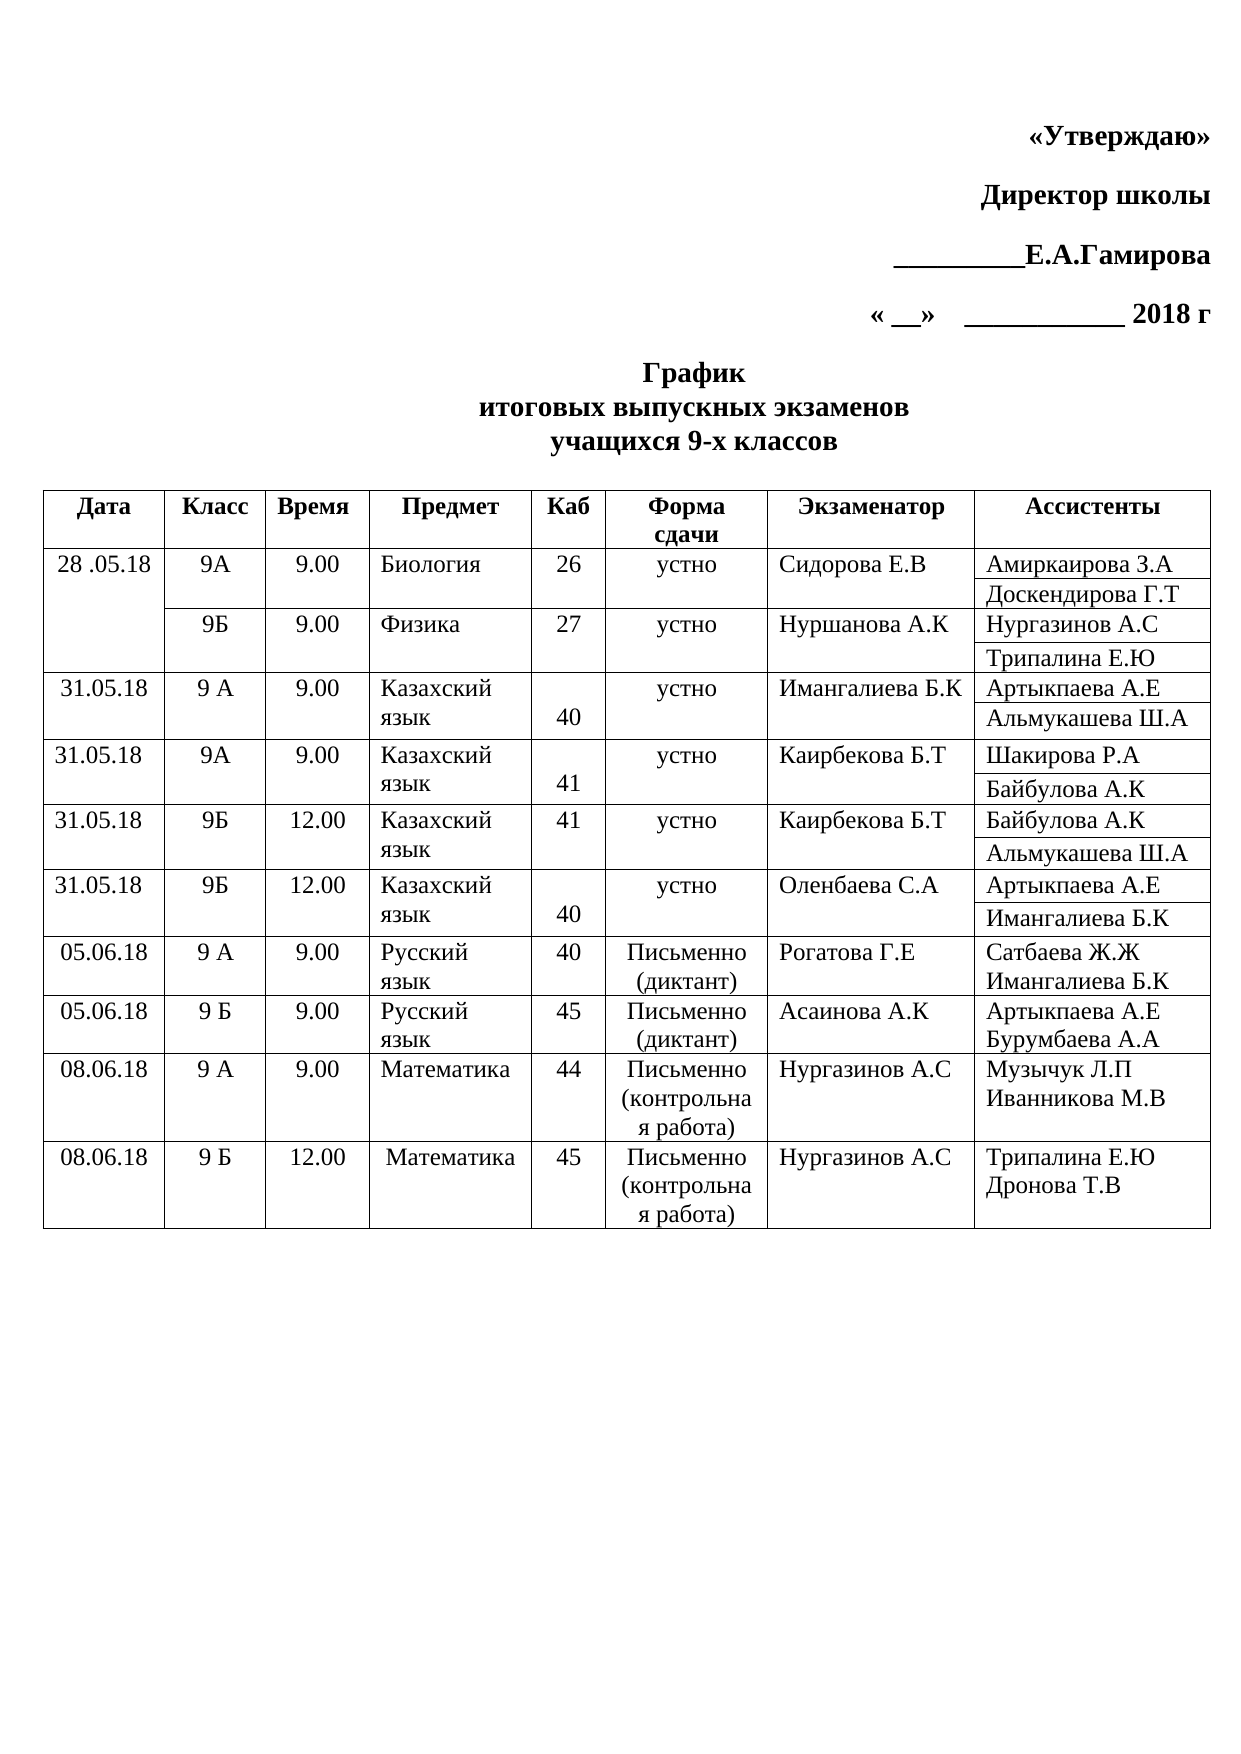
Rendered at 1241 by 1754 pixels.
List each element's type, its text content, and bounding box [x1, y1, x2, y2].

table_cell устно [606, 609, 767, 672]
table_cell Артыкпаева А.Е [975, 673, 1210, 702]
table_cell 9.00 [266, 996, 369, 1053]
table_cell Русский язык [370, 937, 531, 995]
table_cell 08.06.18 [44, 1054, 164, 1141]
table_cell Трипалина Е.Ю [975, 643, 1210, 672]
table_cell Нургазинов А.С [975, 609, 1210, 642]
table_cell 9А [165, 740, 265, 804]
table_cell 9.00 [266, 673, 369, 739]
table_cell устно [606, 870, 767, 936]
table_cell 31.05.18 [44, 805, 164, 869]
table_cell 26 [532, 549, 605, 608]
table_cell 27 [532, 609, 605, 672]
table_cell 05.06.18 [44, 937, 164, 995]
table_cell Амиркаирова З.А [975, 549, 1210, 578]
table_cell Математика [370, 1142, 531, 1228]
table_cell 31.05.18 [44, 673, 164, 739]
table_cell 9 А [165, 937, 265, 995]
table_cell 9.00 [266, 609, 369, 672]
table_cell Казахский язык [370, 740, 531, 804]
table_cell 40 [532, 870, 605, 936]
table_cell Сатбаева Ж.Ж Имангалиева Б.К [975, 937, 1210, 995]
table_cell Байбулова А.К [975, 774, 1210, 804]
table_cell устно [606, 673, 767, 739]
table_cell 9.00 [266, 740, 369, 804]
text Директор школы [177, 177, 1211, 211]
table_cell Физика [370, 609, 531, 672]
table_cell 12.00 [266, 870, 369, 936]
table_cell 9 А [165, 1054, 265, 1141]
table_cell Письменно (диктант) [606, 937, 767, 995]
table_cell 12.00 [266, 805, 369, 869]
table_cell 31.05.18 [44, 740, 164, 804]
table_cell Казахский язык [370, 805, 531, 869]
table_cell 9 А [165, 673, 265, 739]
table_cell Нургазинов А.С [768, 1142, 974, 1228]
table_cell Доскендирова Г.Т [975, 579, 1210, 608]
table_cell Альмукашева Ш.А [975, 838, 1210, 869]
table_cell Артыкпаева А.Е [975, 870, 1210, 902]
text График [88, 356, 1211, 389]
table_cell Музычук Л.П Иванникова М.В [975, 1054, 1210, 1141]
table_cell Артыкпаева А.Е Бурумбаева А.А [975, 996, 1210, 1053]
table_cell Каирбекова Б.Т [768, 740, 974, 804]
table_cell 9 Б [165, 996, 265, 1053]
table_cell 9.00 [266, 937, 369, 995]
table_cell 9Б [165, 609, 265, 672]
table_cell Письменно (диктант) [606, 996, 767, 1053]
table_cell Трипалина Е.Ю Дронова Т.В [975, 1142, 1210, 1228]
table_cell Асаинова А.К [768, 996, 974, 1053]
table_cell Нуршанова А.К [768, 609, 974, 672]
table_cell Байбулова А.К [975, 805, 1210, 837]
table_cell устно [606, 549, 767, 608]
table_header Класс [165, 491, 265, 548]
table_cell 05.06.18 [44, 996, 164, 1053]
table_cell 28 .05.18 [44, 549, 164, 672]
table_cell Рогатова Г.Е [768, 937, 974, 995]
table_cell 45 [532, 996, 605, 1053]
table_cell Казахский язык [370, 870, 531, 936]
table_cell Шакирова Р.А [975, 740, 1210, 773]
table_cell Русский язык [370, 996, 531, 1053]
table_header Экзаменатор [768, 491, 974, 548]
table_cell Письменно (контрольная работа) [606, 1142, 767, 1228]
table_cell 40 [532, 673, 605, 739]
table_cell Имангалиева Б.К [768, 673, 974, 739]
table_cell Альмукашева Ш.А [975, 703, 1210, 739]
table_cell Биология [370, 549, 531, 608]
table_cell 9.00 [266, 549, 369, 608]
text «Утверждаю» [177, 118, 1211, 152]
table_cell 9Б [165, 870, 265, 936]
table_cell 31.05.18 [44, 870, 164, 936]
table_cell устно [606, 805, 767, 869]
table_cell 08.06.18 [44, 1142, 164, 1228]
table_cell 45 [532, 1142, 605, 1228]
table_cell 9 Б [165, 1142, 265, 1228]
table_cell 41 [532, 805, 605, 869]
table_header Предмет [370, 491, 531, 548]
table_cell 9А [165, 549, 265, 608]
text « __» ___________ 2018 г [177, 296, 1211, 330]
table_cell 44 [532, 1054, 605, 1141]
table_cell 9Б [165, 805, 265, 869]
table_cell Нургазинов А.С [768, 1054, 974, 1141]
table_header Форма сдачи [606, 491, 767, 548]
table_header Время [266, 491, 369, 548]
table_cell 12.00 [266, 1142, 369, 1228]
table_cell Каирбекова Б.Т [768, 805, 974, 869]
table_cell 41 [532, 740, 605, 804]
table_cell устно [606, 740, 767, 804]
table_header Каб [532, 491, 605, 548]
table_cell Математика [370, 1054, 531, 1141]
table_header Ассистенты [975, 491, 1210, 548]
text итоговых выпускных экзаменов [177, 389, 1211, 423]
table_cell Имангалиева Б.К [975, 903, 1210, 936]
table_cell Казахский язык [370, 673, 531, 739]
table_cell Оленбаева С.А [768, 870, 974, 936]
text учащихся 9-х классов [177, 423, 1211, 456]
table_cell Сидорова Е.В [768, 549, 974, 608]
table_cell 9.00 [266, 1054, 369, 1141]
table_cell Письменно (контрольная работа) [606, 1054, 767, 1141]
text _________Е.А.Гамирова [177, 237, 1211, 270]
table_cell 40 [532, 937, 605, 995]
table_header Дата [44, 491, 164, 548]
